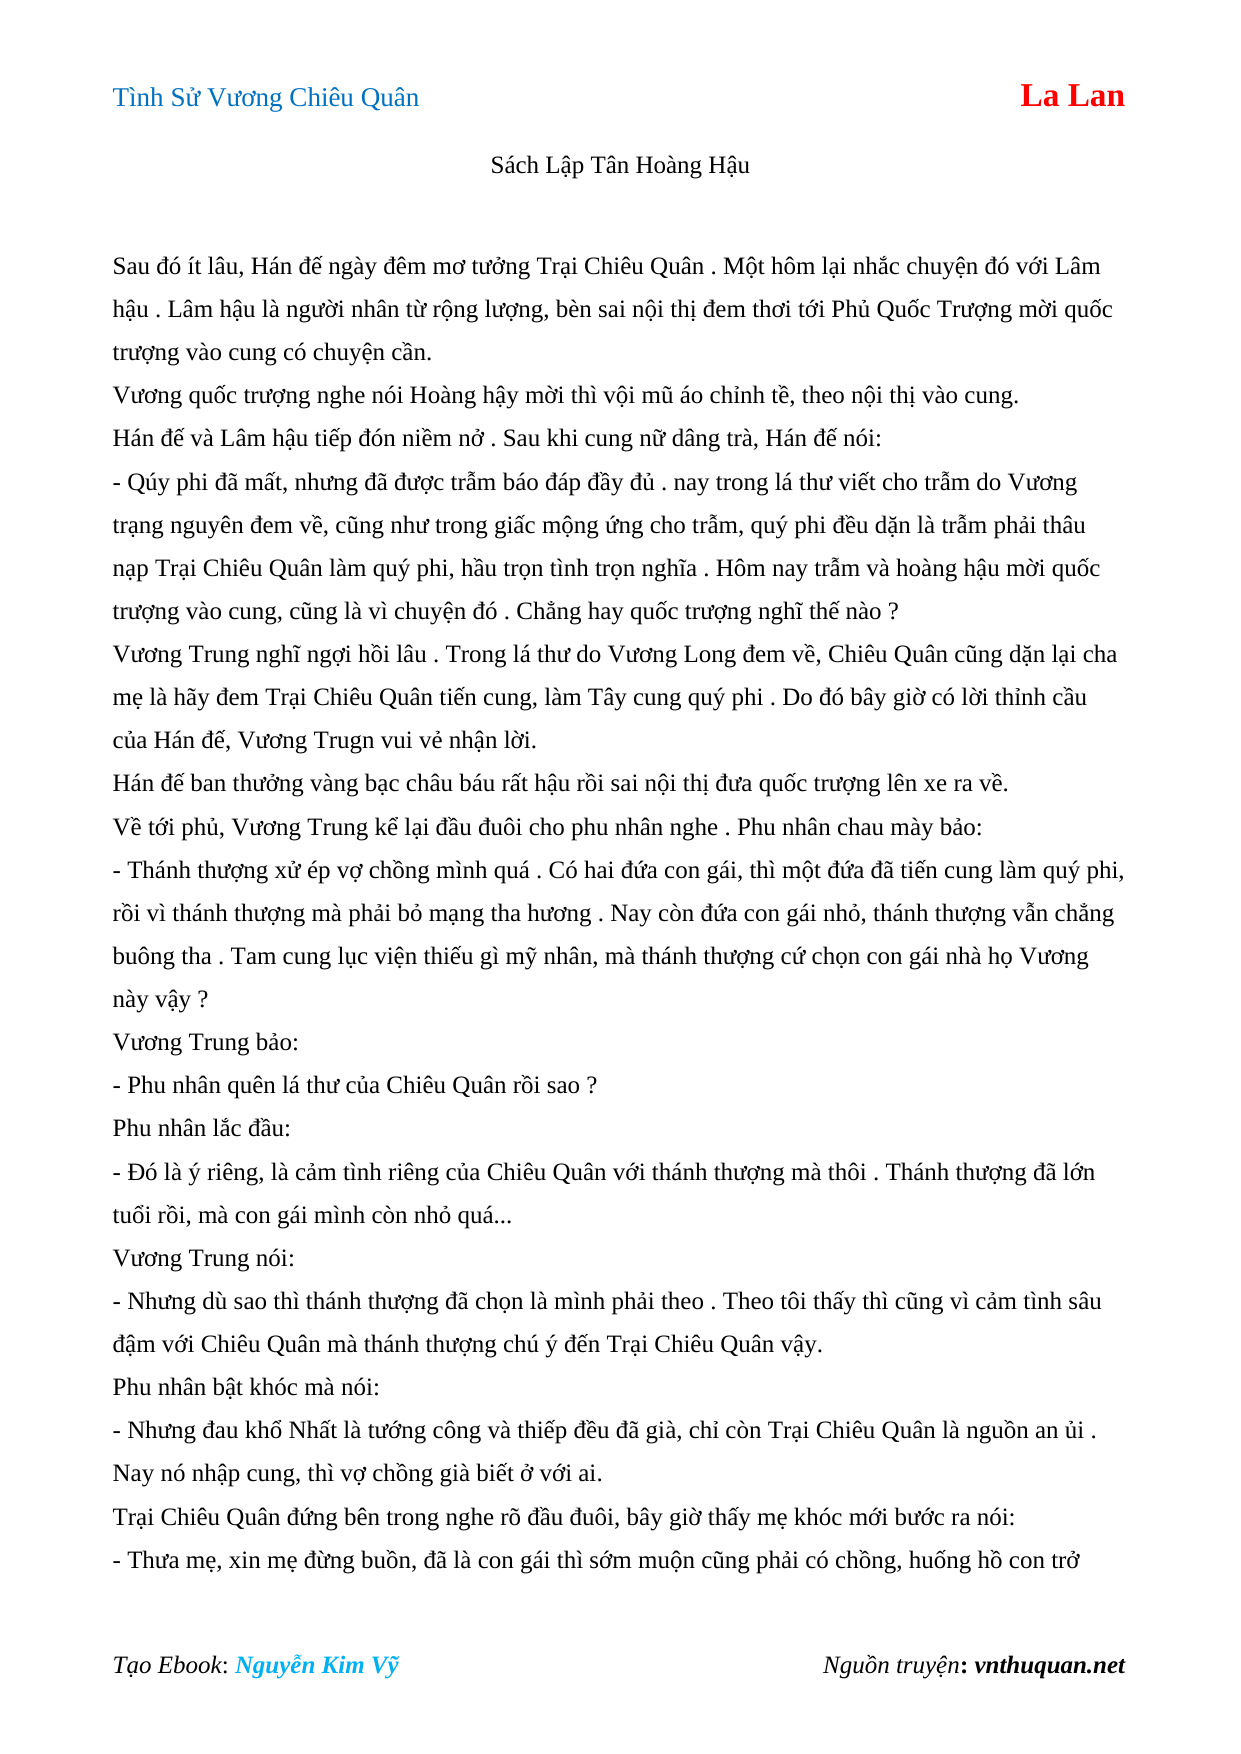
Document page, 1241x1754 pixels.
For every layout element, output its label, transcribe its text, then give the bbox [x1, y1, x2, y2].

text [112, 208, 1128, 1573]
text Sách Lập Tân Hoàng Hậu [112, 150, 1128, 179]
